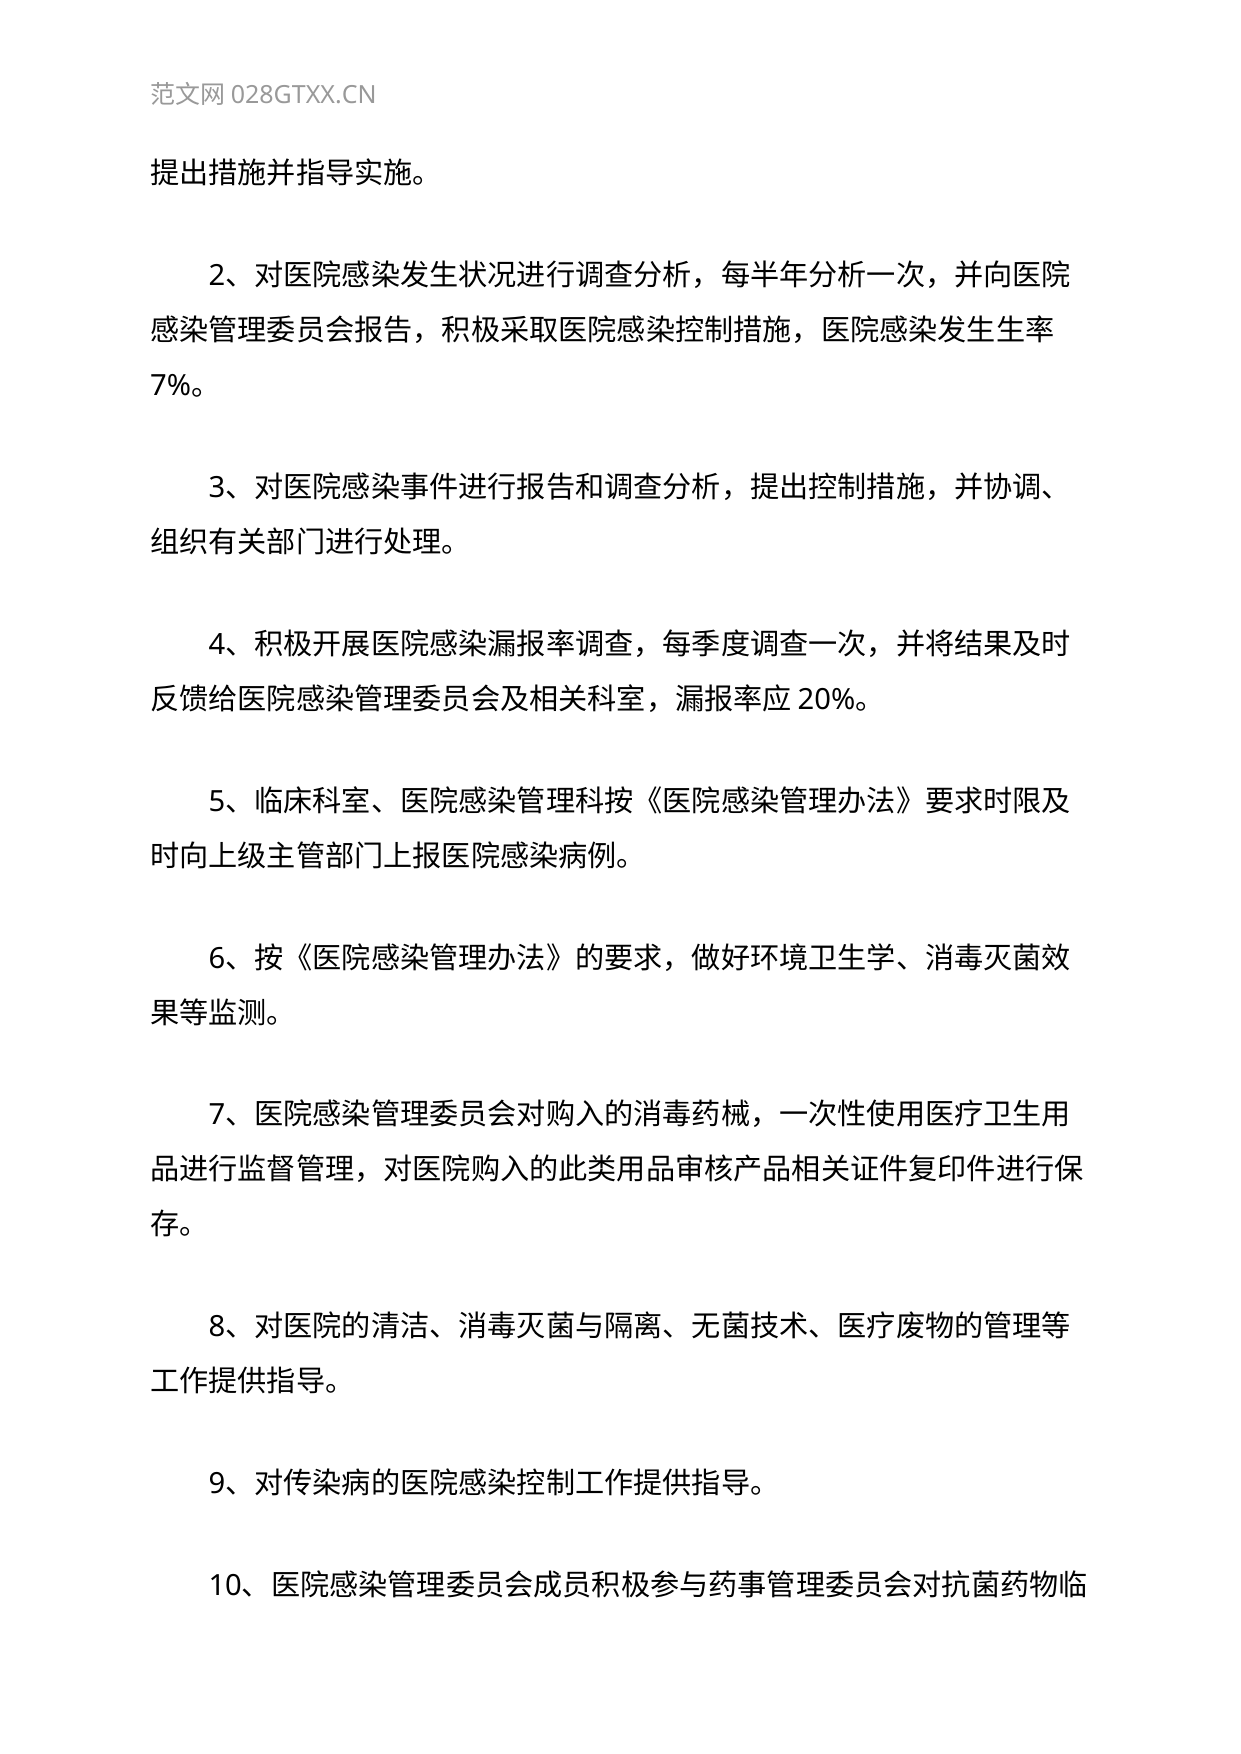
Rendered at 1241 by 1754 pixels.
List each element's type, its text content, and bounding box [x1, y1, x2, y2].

text 8、对医院的清洁、消毒灭菌与隔离、无菌技术、医疗废物的管理等工作提供指导。 [150, 1303, 1090, 1400]
text 4、积极开展医院感染漏报率调查，每季度调查一次，并将结果及时反馈给医院感染管理委员会及相关科室，漏报率应20%。 [150, 620, 1090, 718]
text 6、按《医院感染管理办法》的要求，做好环境卫生学、消毒灭菌效果等监测。 [150, 934, 1090, 1031]
text 2、对医院感染发生状况进行调查分析，每半年分析一次，并向医院感染管理委员会报告，积极采取医院感染控制措施，医院感染发生生率7%。 [150, 252, 1090, 404]
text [150, 150, 1090, 192]
text 7、医院感染管理委员会对购入的消毒药械，一次性使用医疗卫生用品进行监督管理，对医院购入的此类用品审核产品相关证件复印件进行保存。 [150, 1091, 1090, 1243]
text 9、对传染病的医院感染控制工作提供指导。 [150, 1459, 1090, 1502]
text 5、临床科室、医院感染管理科按《医院感染管理办法》要求时限及时向上级主管部门上报医院感染病例。 [150, 777, 1090, 875]
text 3、对医院感染事件进行报告和调查分析，提出控制措施，并协调、组织有关部门进行处理。 [150, 464, 1090, 561]
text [150, 1561, 1090, 1604]
